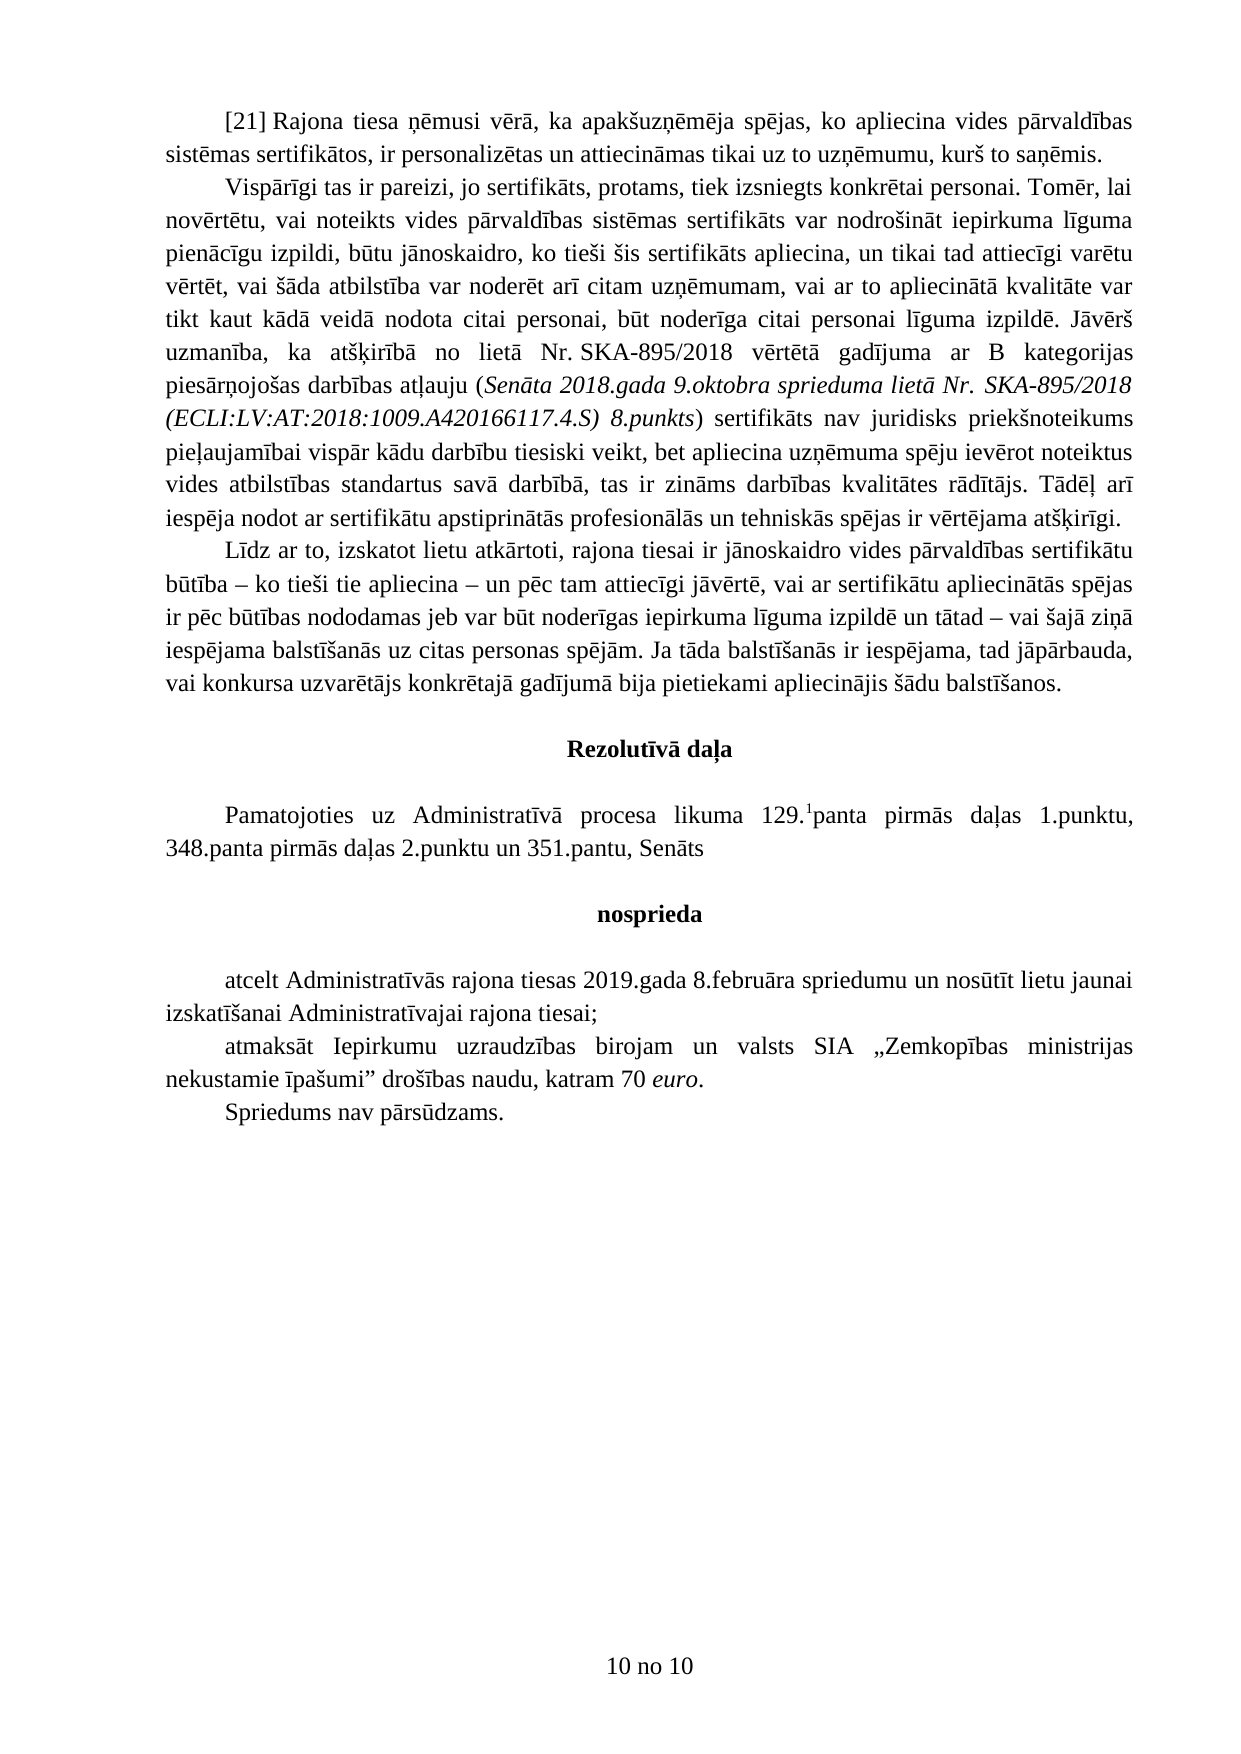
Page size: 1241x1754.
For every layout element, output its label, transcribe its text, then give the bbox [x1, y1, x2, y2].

text nosprieda [165, 899, 1134, 928]
text Līdz ar to, izskatot lietu atkārtoti, rajona tiesai ir jānoskaidro vides pārvaldības sertifikātu būtība – ko tieši tie apliecina – un pēc tam attiecīgi jāvērtē, vai ar sertifikātu apliecinātās spējas ir pēc būtības nododamas jeb var būt noderīgas iepirkuma līguma izpildē un tātad – vai šajā ziņā iespējama balstīšanās uz citas personas spējām. Ja tāda balstīšanās ir iespējama, tad jāpārbauda, vai konkursa uzvarētājs konkrētajā gadījumā bija pietiekami apliecinājis šādu balstīšanos. [165, 536, 1134, 696]
text [21] Rajona tiesa ņēmusi vērā, ka apakšuzņēmēja spējas, ko apliecina vides pārvaldības sistēmas sertifikātos, ir personalizētas un attiecināmas tikai uz to uzņēmumu, kurš to saņēmis. [165, 106, 1134, 168]
text Spriedums nav pārsūdzams. [165, 1097, 1134, 1126]
text atcelt Administratīvās rajona tiesas 2019.gada 8.februāra spriedumu un nosūtīt lietu jaunai izskatīšanai Administratīvajai rajona tiesai; [165, 965, 1134, 1027]
text Pamatojoties uz Administratīvā procesa likuma 129.1panta pirmās daļas 1.punktu, 348.panta pirmās daļas 2.punktu un 351.pantu, Senāts [165, 800, 1134, 862]
text Vispārīgi tas ir pareizi, jo sertifikāts, protams, tiek izsniegts konkrētai personai. Tomēr, lai novērtētu, vai noteikts vides pārvaldības sistēmas sertifikāts var nodrošināt iepirkuma līguma pienācīgu izpildi, būtu jānoskaidro, ko tieši šis sertifikāts apliecina, un tikai tad attiecīgi varētu vērtēt, vai šāda atbilstība var noderēt arī citam uzņēmumam, vai ar to apliecinātā kvalitāte var tikt kaut kādā veidā nodota citai personai, būt noderīga citai personai līguma izpildē. Jāvērš uzmanība, ka atšķirībā no lietā Nr. SKA-895/2018 vērtētā gadījuma ar B kategorijas piesārņojošas darbības atļauju (Senāta 2018.gada 9.oktobra sprieduma lietā Nr. SKA-895/2018 (ECLI:LV:AT:2018:1009.A420166117.4.S) 8.punkts) sertifikāts nav juridisks priekšnoteikums pieļaujamībai vispār kādu darbību tiesiski veikt, bet apliecina uzņēmuma spēju ievērot noteiktus vides atbilstības standartus savā darbībā, tas ir zināms darbības kvalitātes rādītājs. Tādēļ arī iespēja nodot ar sertifikātu apstiprinātās profesionālās un tehniskās spējas ir vērtējama atšķirīgi. [165, 172, 1134, 531]
text atmaksāt Iepirkumu uzraudzības birojam un valsts SIA „Zemkopības ministrijas nekustamie īpašumi” drošības naudu, katram 70 euro. [165, 1031, 1134, 1093]
text Rezolutīvā daļa [165, 734, 1134, 762]
